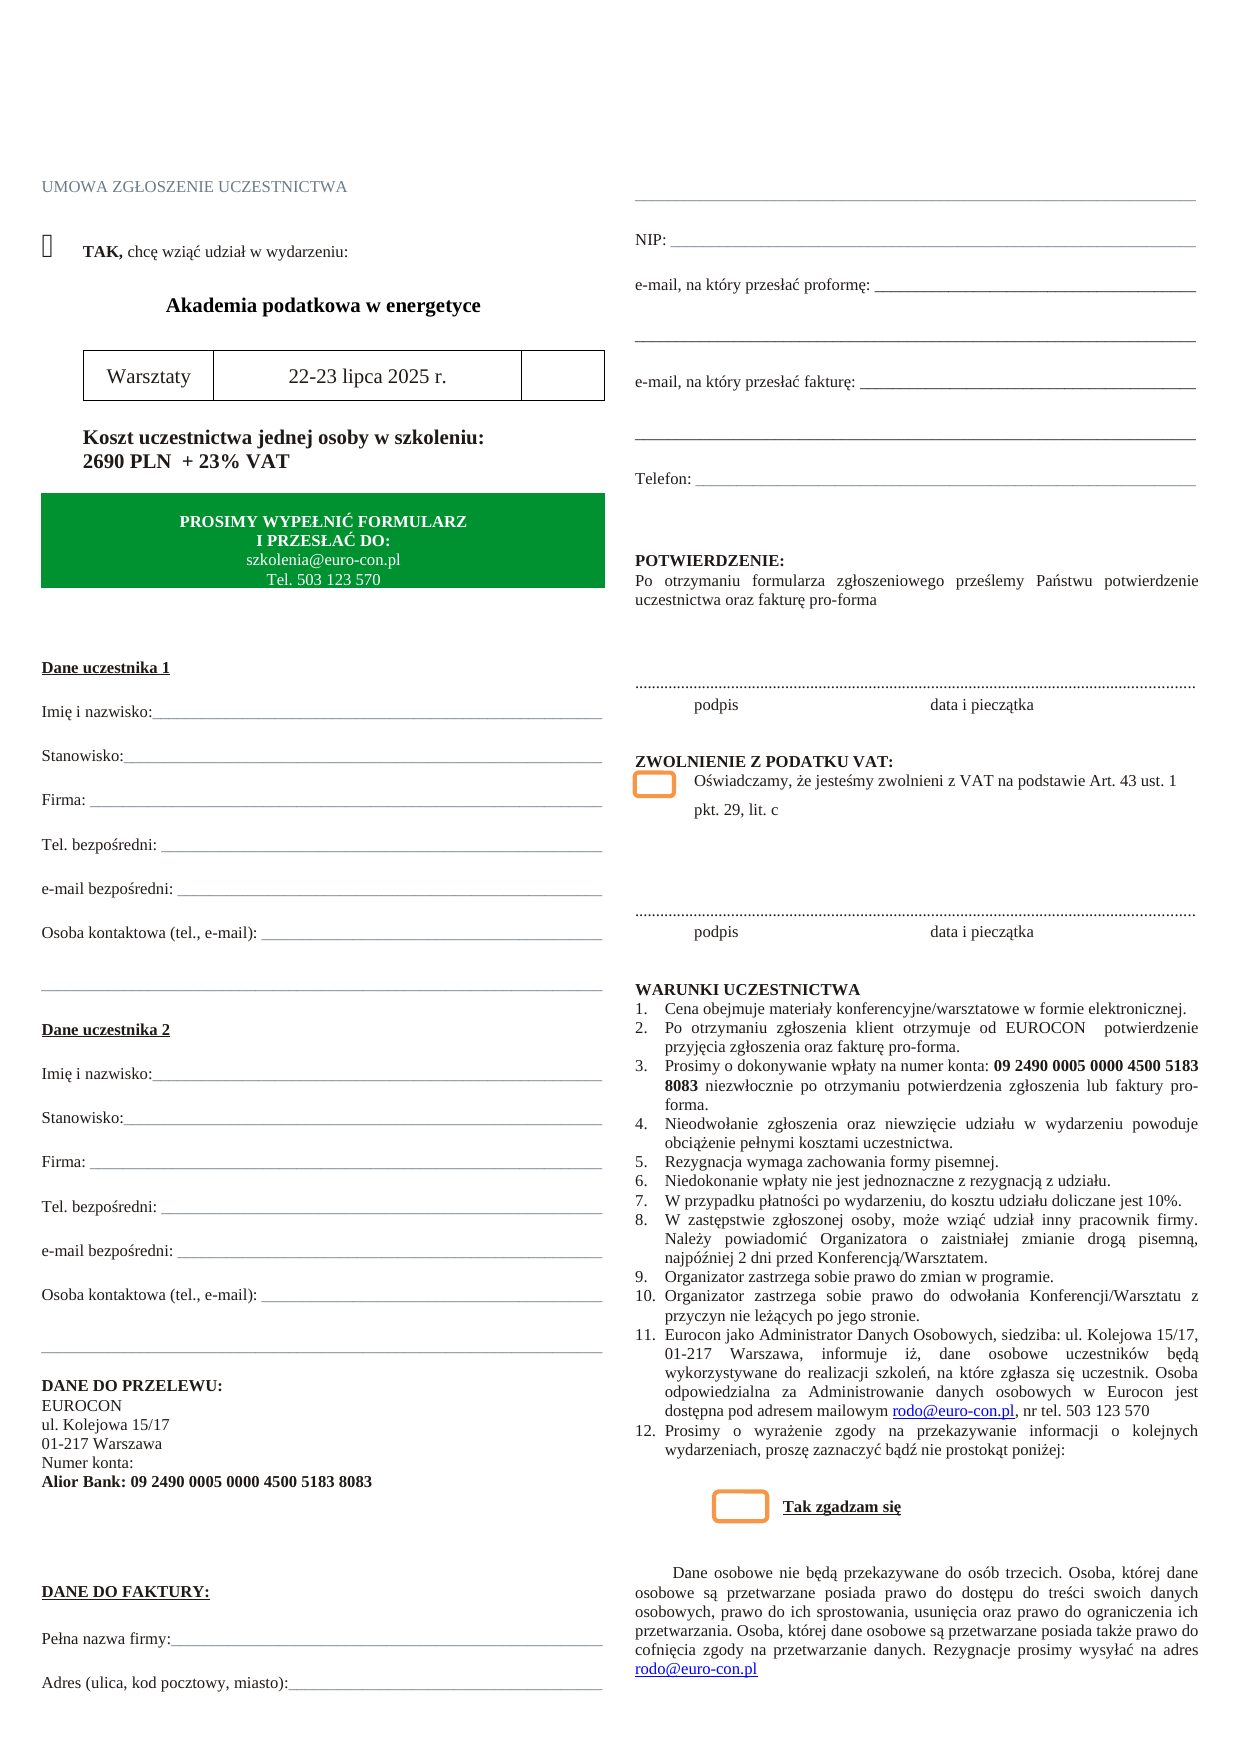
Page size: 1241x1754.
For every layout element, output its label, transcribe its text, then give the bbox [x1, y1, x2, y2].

text e-mail, na który przesłać fakturę: [635, 372, 1199, 391]
list Eurocon jako Administrator Danych Osobowych, siedziba: ul. Kolejowa 15/17, 01-217 Warszawa, informuje iż, dane osobowe uczestników będą wykorzystywane do realizacji szkoleń, na które zgłasza się uczestnik. Osoba odpowiedzialna za Administrowanie danych osobowych w Eurocon jest dostępna pod adresem mailowym rodo@euro-con.pl, nr tel. 503 123 570 [635, 1324, 1199, 1420]
text ZWOLNIENIE Z PODATKU VAT: [635, 752, 1199, 771]
list Rezygnacja wymaga zachowania formy pisemnej. [635, 1152, 1199, 1171]
text I PRZESŁAĆ DO: [41, 531, 605, 550]
text Numer konta: [41, 1453, 605, 1472]
text e-mail bezpośredni: [41, 878, 605, 898]
text Telefon: [635, 469, 1199, 488]
table_header Warsztaty [84, 351, 213, 400]
text szkolenia@euro-con.pl [41, 550, 605, 569]
text Adres (ulica, kod pocztowy, miasto): [41, 1673, 605, 1692]
list Prosimy o wyrażenie zgody na przekazywanie informacji o kolejnych wydarzeniach, proszę zaznaczyć bądź nie prostokąt poniżej: [635, 1420, 1199, 1459]
text Tak zgadzam się [770, 1497, 1199, 1516]
text Dane uczestnika 2 [41, 1020, 605, 1039]
text podpis data i pieczątka [694, 922, 1199, 941]
text Pełna nazwa firmy: [41, 1629, 605, 1648]
text NIP: [635, 230, 1199, 249]
text UMOWA ZGŁOSZENIE UCZESTNICTWA [41, 177, 605, 196]
text Tel. 503 123 570 [41, 569, 605, 588]
list TAK, chcę wziąć udział w wydarzeniu: [41, 234, 605, 264]
text Stanowisko: [41, 746, 605, 765]
text Dane uczestnika 1 [41, 658, 605, 677]
text DANE DO FAKTURY: [41, 1582, 605, 1601]
text e-mail, na który przesłać proformę: [635, 274, 1199, 293]
text 2690 PLN + 23% VAT [41, 449, 605, 473]
text Osoba kontaktowa (tel., e-mail): [41, 923, 605, 942]
text Akademia podatkowa w energetyce [41, 293, 605, 317]
text 01-217 Warszawa [41, 1434, 605, 1453]
text Firma: [41, 790, 605, 809]
text Imię i nazwisko: [41, 1064, 605, 1083]
table_header 22-23 lipca 2025 r. [214, 351, 521, 400]
list Po otrzymaniu zgłoszenia klient otrzymuje od EUROCON potwierdzenie przyjęcia zgłoszenia oraz fakturę pro-forma. [635, 1018, 1199, 1056]
text Imię i nazwisko: [41, 702, 605, 721]
text Oświadczamy, że jesteśmy zwolnieni z VAT na podstawie Art. 43 ust. 1 pkt. 29, lit. c [694, 771, 1199, 861]
text Firma: [41, 1152, 605, 1171]
text PROSIMY WYPEŁNIĆ FORMULARZ [41, 512, 605, 531]
text Stanowisko: [41, 1108, 605, 1127]
text podpis data i pieczątka [694, 694, 1199, 713]
text WARUNKI UCZESTNICTWA [635, 979, 1199, 999]
list Organizator zastrzega sobie prawo do zmian w programie. [635, 1267, 1199, 1286]
text EUROCON [41, 1395, 605, 1414]
list W zastępstwie zgłoszonej osoby, może wziąć udział inny pracownik firmy. Należy powiadomić Organizatora o zaistniałej zmianie drogą pisemną, najpóźniej 2 dni przed Konferencją/Warsztatem. [635, 1209, 1199, 1267]
text POTWIERDZENIE: [635, 551, 1199, 570]
text Koszt uczestnictwa jednej osoby w szkoleniu: [41, 425, 605, 449]
text Alior Bank: 09 2490 0005 0000 4500 5183 8083 [41, 1472, 605, 1491]
text Tel. bezpośredni: [41, 834, 605, 853]
text Po otrzymaniu formularza zgłoszeniowego prześlemy Państwu potwierdzenie uczestnictwa oraz fakturę pro-forma [635, 570, 1199, 609]
table_header [522, 351, 604, 400]
list Cena obejmuje materiały konferencyjne/warsztatowe w formie elektronicznej. [635, 999, 1199, 1018]
text Dane osobowe nie będą przekazywane do osób trzecich. Osoba, której dane osobowe są przetwarzane posiada prawo do dostępu do treści swoich danych osobowych, prawo do ich sprostowania, usunięcia oraz prawo do ograniczenia ich przetwarzania. Osoba, której dane osobowe są przetwarzane posiada także prawo do cofnięcia zgody na przetwarzanie danych. Rezygnacje prosimy wysyłać na adres rodo@euro-con.pl [635, 1563, 1199, 1678]
text ul. Kolejowa 15/17 [41, 1414, 605, 1434]
list W przypadku płatności po wydarzeniu, do kosztu udziału doliczane jest 10%. [635, 1190, 1199, 1209]
text e-mail bezpośredni: [41, 1241, 605, 1260]
text Osoba kontaktowa (tel., e-mail): [41, 1285, 605, 1304]
text DANE DO PRZELEWU: [41, 1376, 605, 1395]
list Organizator zastrzega sobie prawo do odwołania Konferencji/Warsztatu z przyczyn nie leżących po jego stronie. [635, 1286, 1199, 1324]
text Tel. bezpośredni: [41, 1196, 605, 1216]
list Nieodwołanie zgłoszenia oraz niewzięcie udziału w wydarzeniu powoduje obciążenie pełnymi kosztami uczestnictwa. [635, 1114, 1199, 1152]
list Prosimy o dokonywanie wpłaty na numer konta: 09 2490 0005 0000 4500 5183 8083 niezwłocznie po otrzymaniu potwierdzenia zgłoszenia lub faktury pro-forma. [635, 1056, 1199, 1114]
list Niedokonanie wpłaty nie jest jednoznaczne z rezygnacją z udziału. [635, 1171, 1199, 1190]
